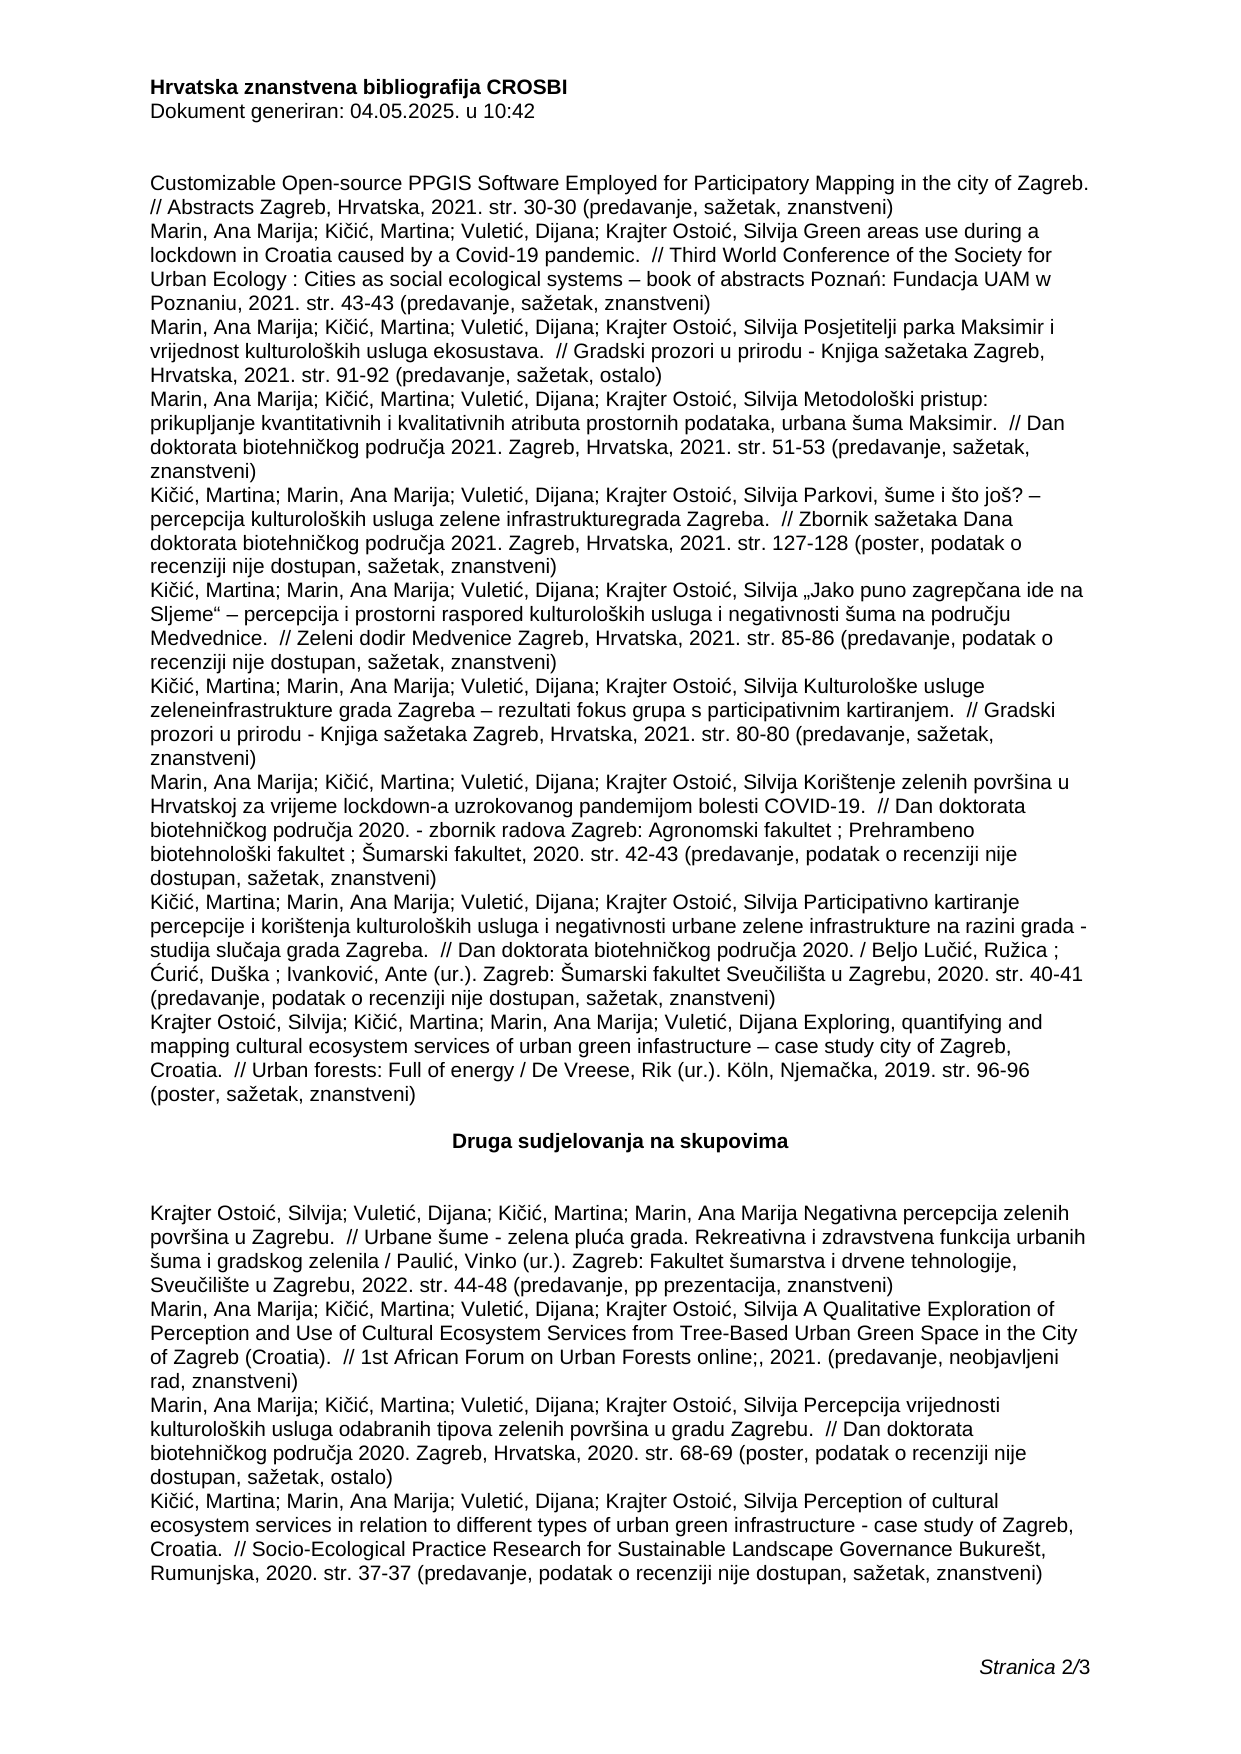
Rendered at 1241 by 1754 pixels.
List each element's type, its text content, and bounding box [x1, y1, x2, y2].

text Kičić, Martina; Marin, Ana Marija; Vuletić, Dijana; Krajter Ostoić, Silvija [150, 578, 1090, 674]
text Marin, Ana Marija; Kičić, Martina; Vuletić, Dijana; Krajter Ostoić, Silvija [150, 770, 1090, 890]
text Kičić, Martina; Marin, Ana Marija; Vuletić, Dijana; Krajter Ostoić, Silvija [150, 1489, 1090, 1584]
text Krajter Ostoić, Silvija; Kičić, Martina; Marin, Ana Marija; Vuletić, Dijana [150, 1009, 1090, 1105]
text Marin, Ana Marija; Kičić, Martina; Vuletić, Dijana; Krajter Ostoić, Silvija [150, 315, 1090, 387]
text Krajter Ostoić, Silvija; Vuletić, Dijana; Kičić, Martina; Marin, Ana Marija [150, 1201, 1090, 1297]
text Marin, Ana Marija; Kičić, Martina; Vuletić, Dijana; Krajter Ostoić, Silvija [150, 1393, 1090, 1489]
text Kičić, Martina; Marin, Ana Marija; Vuletić, Dijana; Krajter Ostoić, Silvija [150, 674, 1090, 770]
text Kičić, Martina; Marin, Ana Marija; Vuletić, Dijana; Krajter Ostoić, Silvija [150, 482, 1090, 578]
text Kičić, Martina; Marin, Ana Marija; Vuletić, Dijana; Krajter Ostoić, Silvija [150, 890, 1090, 1009]
text Marin, Ana Marija; Kičić, Martina; Vuletić, Dijana; Krajter Ostoić, Silvija [150, 219, 1090, 315]
subtitle Druga sudjelovanja na skupovima [150, 1129, 1090, 1153]
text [150, 171, 1090, 219]
text Marin, Ana Marija; Kičić, Martina; Vuletić, Dijana; Krajter Ostoić, Silvija [150, 1297, 1090, 1393]
text Marin, Ana Marija; Kičić, Martina; Vuletić, Dijana; Krajter Ostoić, Silvija [150, 387, 1090, 482]
